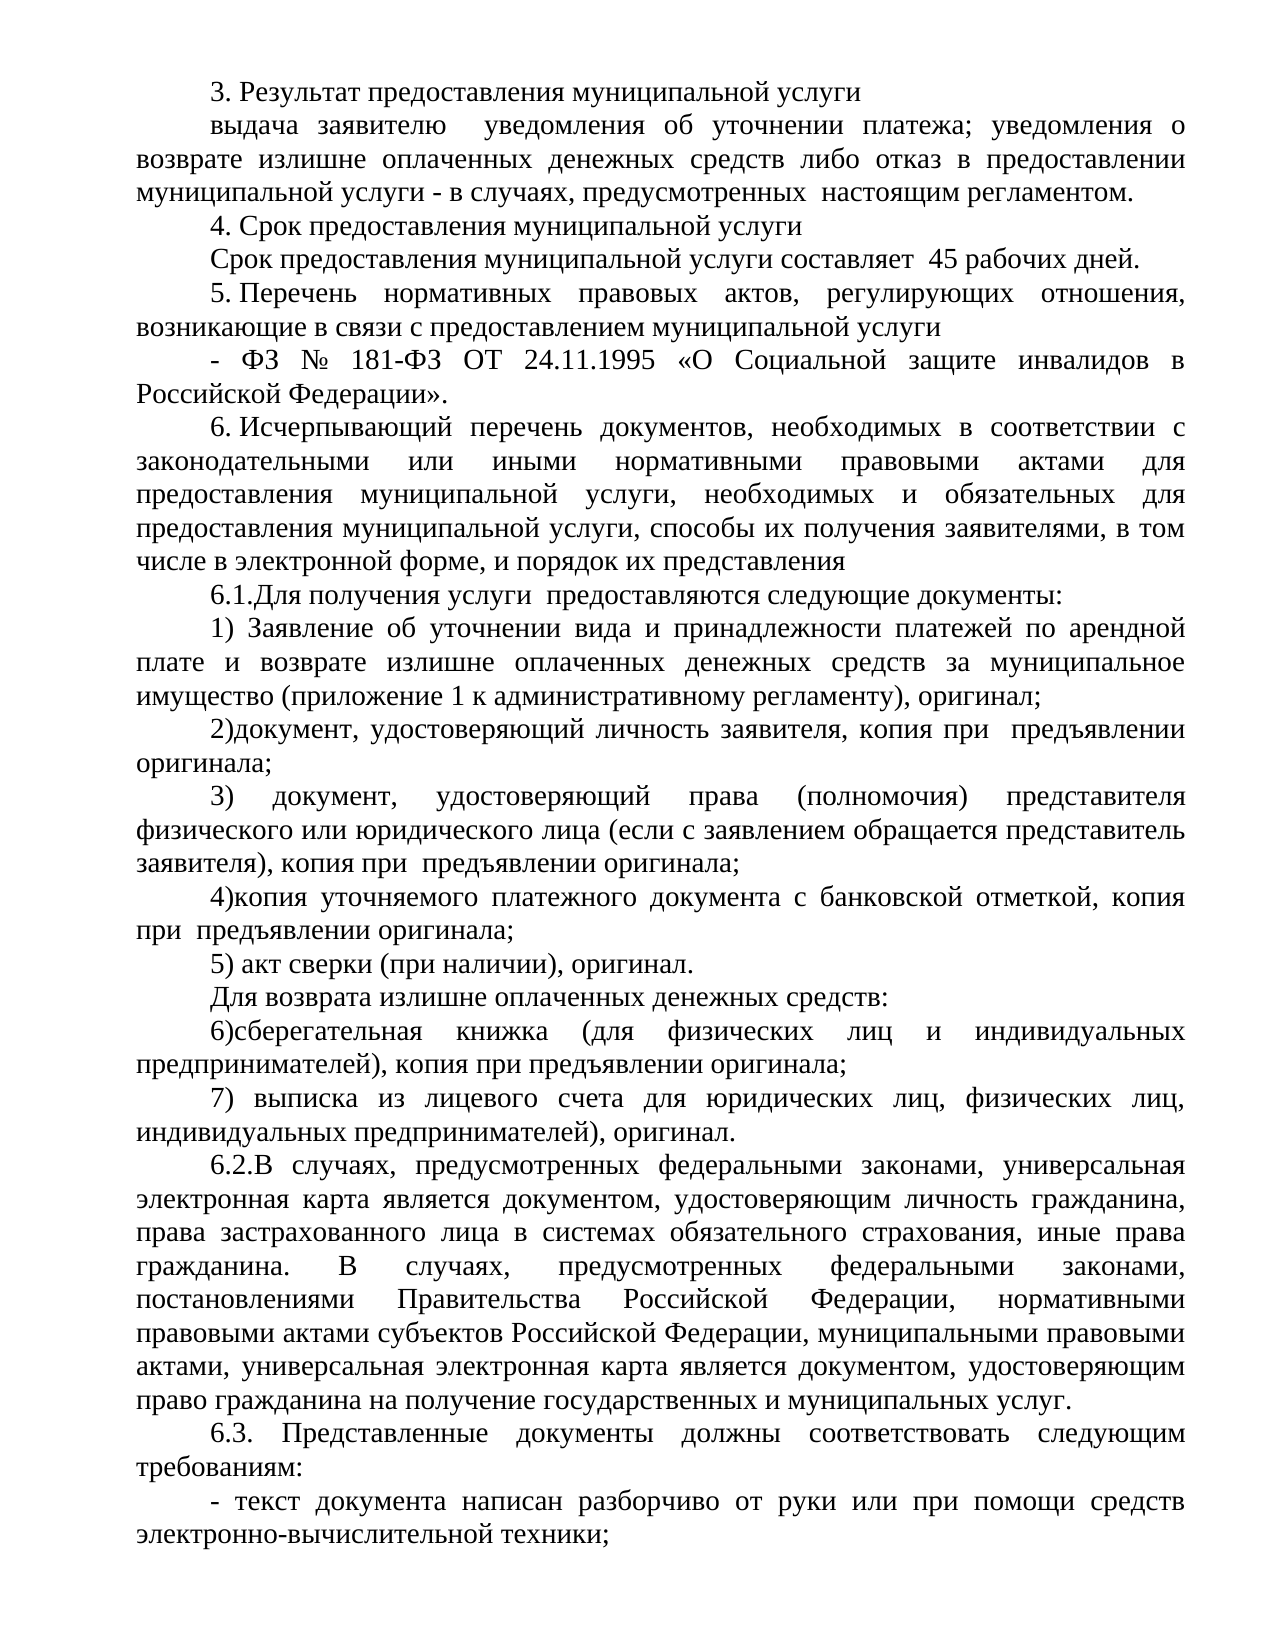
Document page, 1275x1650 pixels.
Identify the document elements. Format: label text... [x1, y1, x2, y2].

text 3) документ, удостоверяющий права (полномочия) представителя физического или юридического лица (если с заявлением обращается представитель заявителя), копия при предъявлении оригинала; [136, 778, 1186, 879]
text 4)копия уточняемого платежного документа с банковской отметкой, копия при предъявлении оригинала; [136, 879, 1186, 946]
text - ФЗ № 181-ФЗ ОТ 24.11.1995 «О Социальной защите инвалидов в Российской Федерации». [136, 342, 1186, 409]
text 6)сберегательная книжка (для физических лиц и индивидуальных предпринимателей), копия при предъявлении оригинала; [136, 1013, 1186, 1080]
text 6.3. Представленные документы должны соответствовать следующим требованиям: [136, 1416, 1186, 1483]
text Срок предоставления муниципальной услуги составляет 45 рабочих дней. [136, 242, 1186, 275]
text - текст документа написан разборчиво от руки или при помощи средств электронно-вычислительной техники; [136, 1483, 1186, 1550]
text 5) акт сверки (при наличии), оригинал. [136, 946, 1186, 979]
text 5. Перечень нормативных правовых актов, регулирующих отношения, возникающие в связи с предоставлением муниципальной услуги [136, 275, 1186, 342]
text 6.2.В случаях, предусмотренных федеральными законами, универсальная электронная карта является документом, удостоверяющим личность гражданина, права застрахованного лица в системах обязательного страхования, иные права гражданина. В случаях, предусмотренных федеральными законами, постановлениями Правительства Российской Федерации, нормативными правовыми актами субъектов Российской Федерации, муниципальными правовыми актами, универсальная электронная карта является документом, удостоверяющим право гражданина на получение государственных и муниципальных услуг. [136, 1147, 1186, 1416]
text 7) выписка из лицевого счета для юридических лиц, физических лиц, индивидуальных предпринимателей), оригинал. [136, 1080, 1186, 1147]
text 3. Результат предоставления муниципальной услуги [136, 74, 1186, 107]
text 6. Исчерпывающий перечень документов, необходимых в соответствии с законодательными или иными нормативными правовыми актами для предоставления муниципальной услуги, необходимых и обязательных для предоставления муниципальной услуги, способы их получения заявителями, в том числе в электронной форме, и порядок их представления [136, 409, 1186, 577]
text 4. Срок предоставления муниципальной услуги [136, 208, 1186, 242]
text выдача заявителю уведомления об уточнении платежа; уведомления о возврате излишне оплаченных денежных средств либо отказ в предоставлении муниципальной услуги - в случаях, предусмотренных настоящим регламентом. [136, 107, 1186, 208]
text 1) Заявление об уточнении вида и принадлежности платежей по арендной плате и возврате излишне оплаченных денежных средств за муниципальное имущество (приложение 1 к административному регламенту), оригинал; [136, 611, 1186, 711]
text Для возврата излишне оплаченных денежных средств: [136, 979, 1186, 1013]
text 6.1.Для получения услуги предоставляются следующие документы: [136, 577, 1186, 611]
text 2)документ, удостоверяющий личность заявителя, копия при предъявлении оригинала; [136, 711, 1186, 778]
